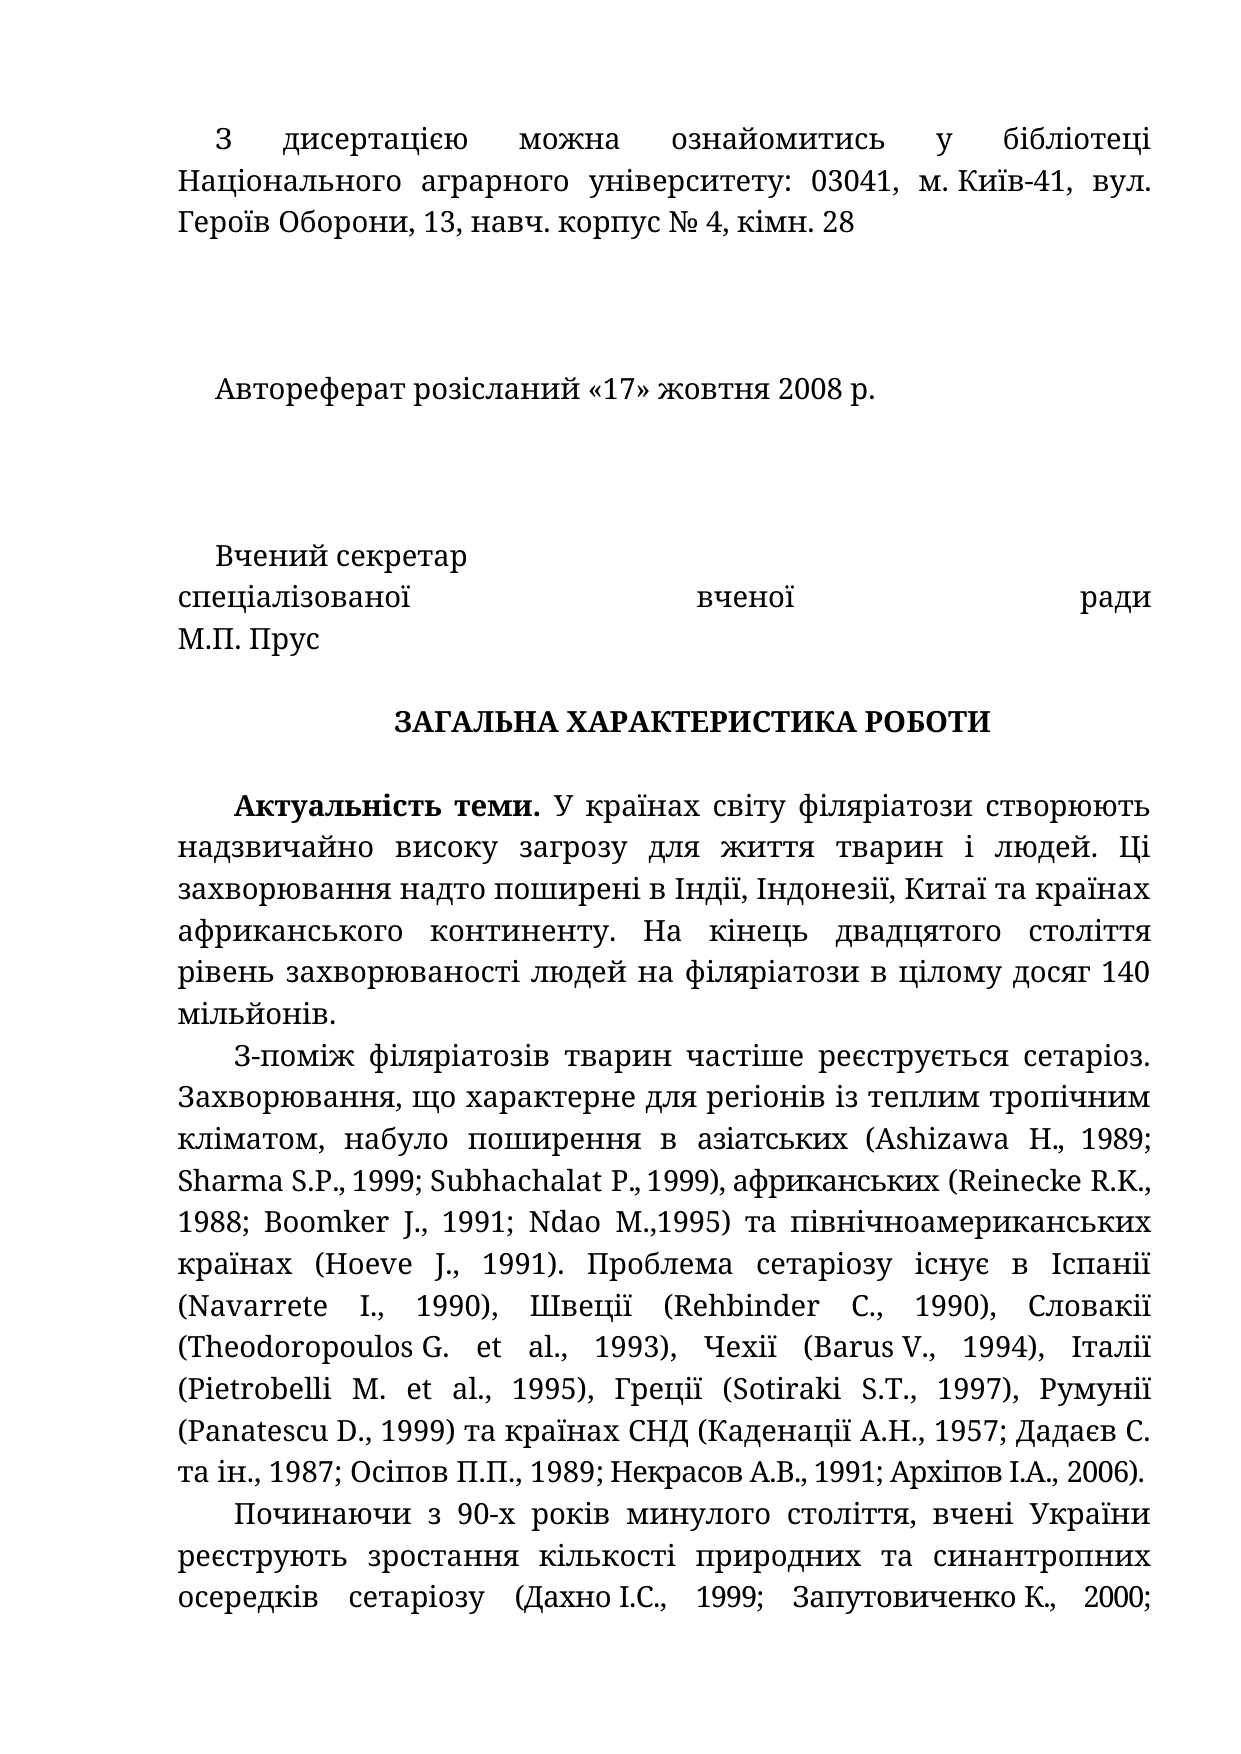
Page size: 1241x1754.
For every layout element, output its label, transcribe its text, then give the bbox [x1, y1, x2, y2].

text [177, 1493, 1152, 1616]
text Вчений секретар [177, 535, 1152, 574]
text ЗАГАЛЬНА ХАРАКТЕРИСТИКА РОБОТИ [177, 701, 1152, 741]
text Актуальність теми. У країнах світу філяріатози створюють надзвичайно високу загрозу для життя тварин і людей. Ці захворювання надто поширені в Індії, Індонезії, Китаї та країнах африканського континенту. На кінець двадцятого століття рівень захворюваності людей на філяріатози в цілому досяг 140 мільйонів. [177, 785, 1152, 1033]
text Автореферат розісланий «17» жовтня 2008 р. [177, 368, 1152, 408]
text З-поміж філяріатозів тварин частіше реєструється сетаріоз. Захворювання, що характерне для регіонів із теплим тропічним кліматом, набуло поширення в азіатських (Ashizawa H., 1989; Sharma S.P., 1999; Subhachalat P., 1999), африканських (Reinecke R.K., 1988; Boomker J., 1991; Ndao M.,1995) та північноамериканських країнах (Hoeve J., 1991). Проблема сетаріозу існує в Іспанії (Navarrete I., 1990), Швеції (Rehbinder C., 1990), Словакії (Theodoropoulos G. еt al., 1993), Чехії (Barus V., 1994), Італії (Pietrobelli M. et al., 1995), Греції (Sotiraki S.T., 1997), Румунії (Panatescu D., 1999) та країнах СНД (Каденації А.Н., 1957; Дадаєв С. та ін., 1987; Осіпов П.П., 1989; Некрасов А.В., 1991; Архіпов І.А., 2006). [177, 1035, 1152, 1491]
text З дисертацією можна ознайомитись у бібліотеці Національного аграрного університету: 03041, м. Київ-41, вул. Героїв Оборони, 13, навч. корпус № 4, кімн. 28 [177, 118, 1152, 241]
text спеціалізованої вченої ради М.П. Прус [177, 576, 1152, 658]
